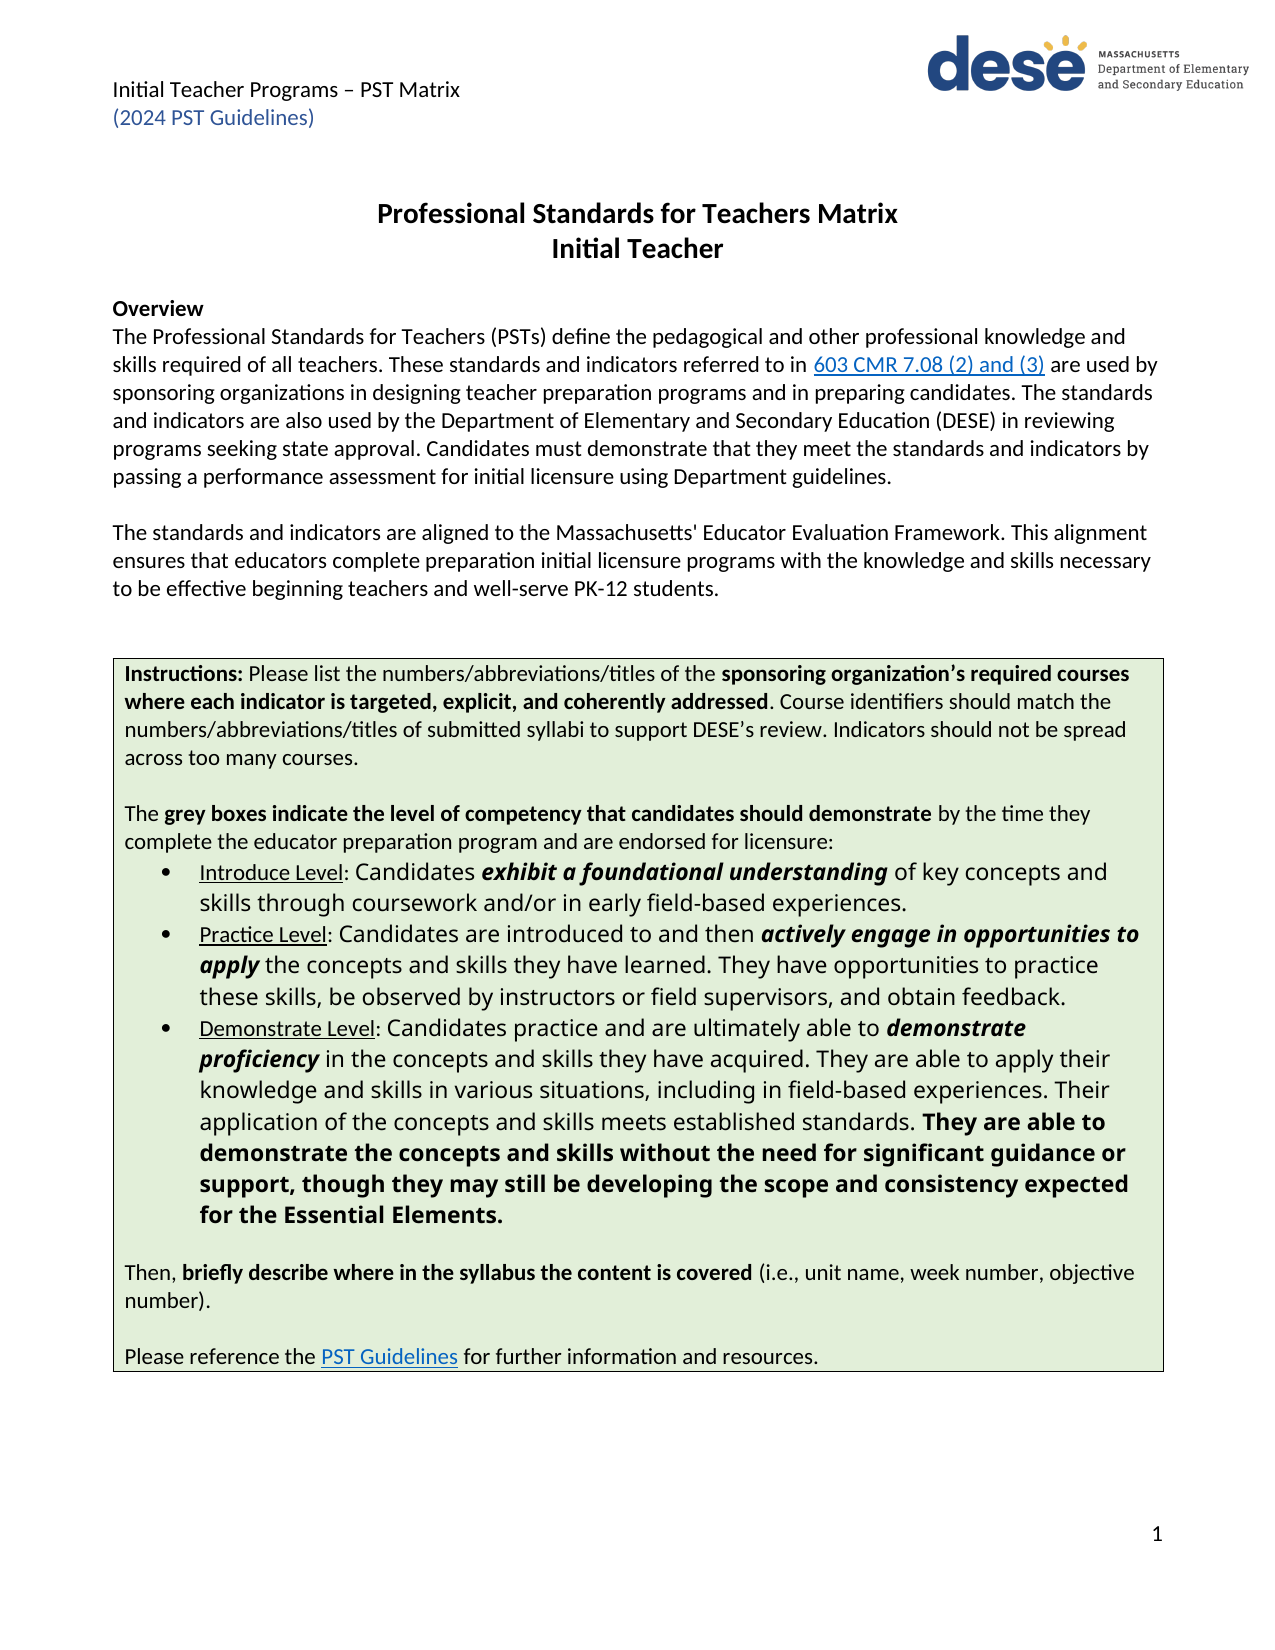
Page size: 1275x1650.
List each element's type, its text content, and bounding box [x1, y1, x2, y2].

text Overview [112, 294, 1162, 322]
text Professional Standards for Teachers Matrix [112, 195, 1162, 230]
picture [918, 18, 1258, 116]
text The standards and indicators are aligned to the Massachusetts' Educator Evaluation Framework. This alignment ensures that educators complete preparation initial licensure programs with the knowledge and skills necessary to be effective beginning teachers and well-serve PK-12 students. [112, 518, 1162, 602]
table_header Instructions: Please list the numbers/abbreviations/titles of the sponsoring organization’s required courses where each indicator is targeted, explicit, and coherently addressed. Course identifiers should match the numbers/abbreviations/titles of submitted syllabi to support DESE’s review. Indicators should not be spread across too many courses. The grey boxes indicate the level of competency that candidates should demonstrate by the time they complete the educator preparation program and are endorsed for licensure: Introduce Level: Candidates exhibit a foundational understanding of key concepts and skills through coursework and/or in early field-based experiences. Practice Level: Candidates are introduced to and then actively engage in opportunities to apply the concepts and skills they have learned. They have opportunities to practice these skills, be observed by instructors or field supervisors, and obtain feedback. Demonstrate Level: Candidates practice and are ultimately able to demonstrate proficiency in the concepts and skills they have acquired. They are able to apply their knowledge and skills in various situations, including in field-based experiences. Their application of the concepts and skills meets established standards. They are able to demonstrate the concepts and skills without the need for significant guidance or support, though they may still be developing the scope and consistency expected for the Essential Elements. Then, briefly describe where in the syllabus the content is covered (i.e., unit name, week number, objective number). Please reference the PST Guidelines for further information and resources. [114, 659, 1163, 1371]
text Initial Teacher [112, 230, 1162, 266]
text The Professional Standards for Teachers (PSTs) define the pedagogical and other professional knowledge and skills required of all teachers. These standards and indicators referred to in 603 CMR 7.08 (2) and (3) are used by sponsoring organizations in designing teacher preparation programs and in preparing candidates. The standards and indicators are also used by the Department of Elementary and Secondary Education (DESE) in reviewing programs seeking state approval. Candidates must demonstrate that they meet the standards and indicators by passing a performance assessment for initial licensure using Department guidelines. [112, 322, 1162, 490]
